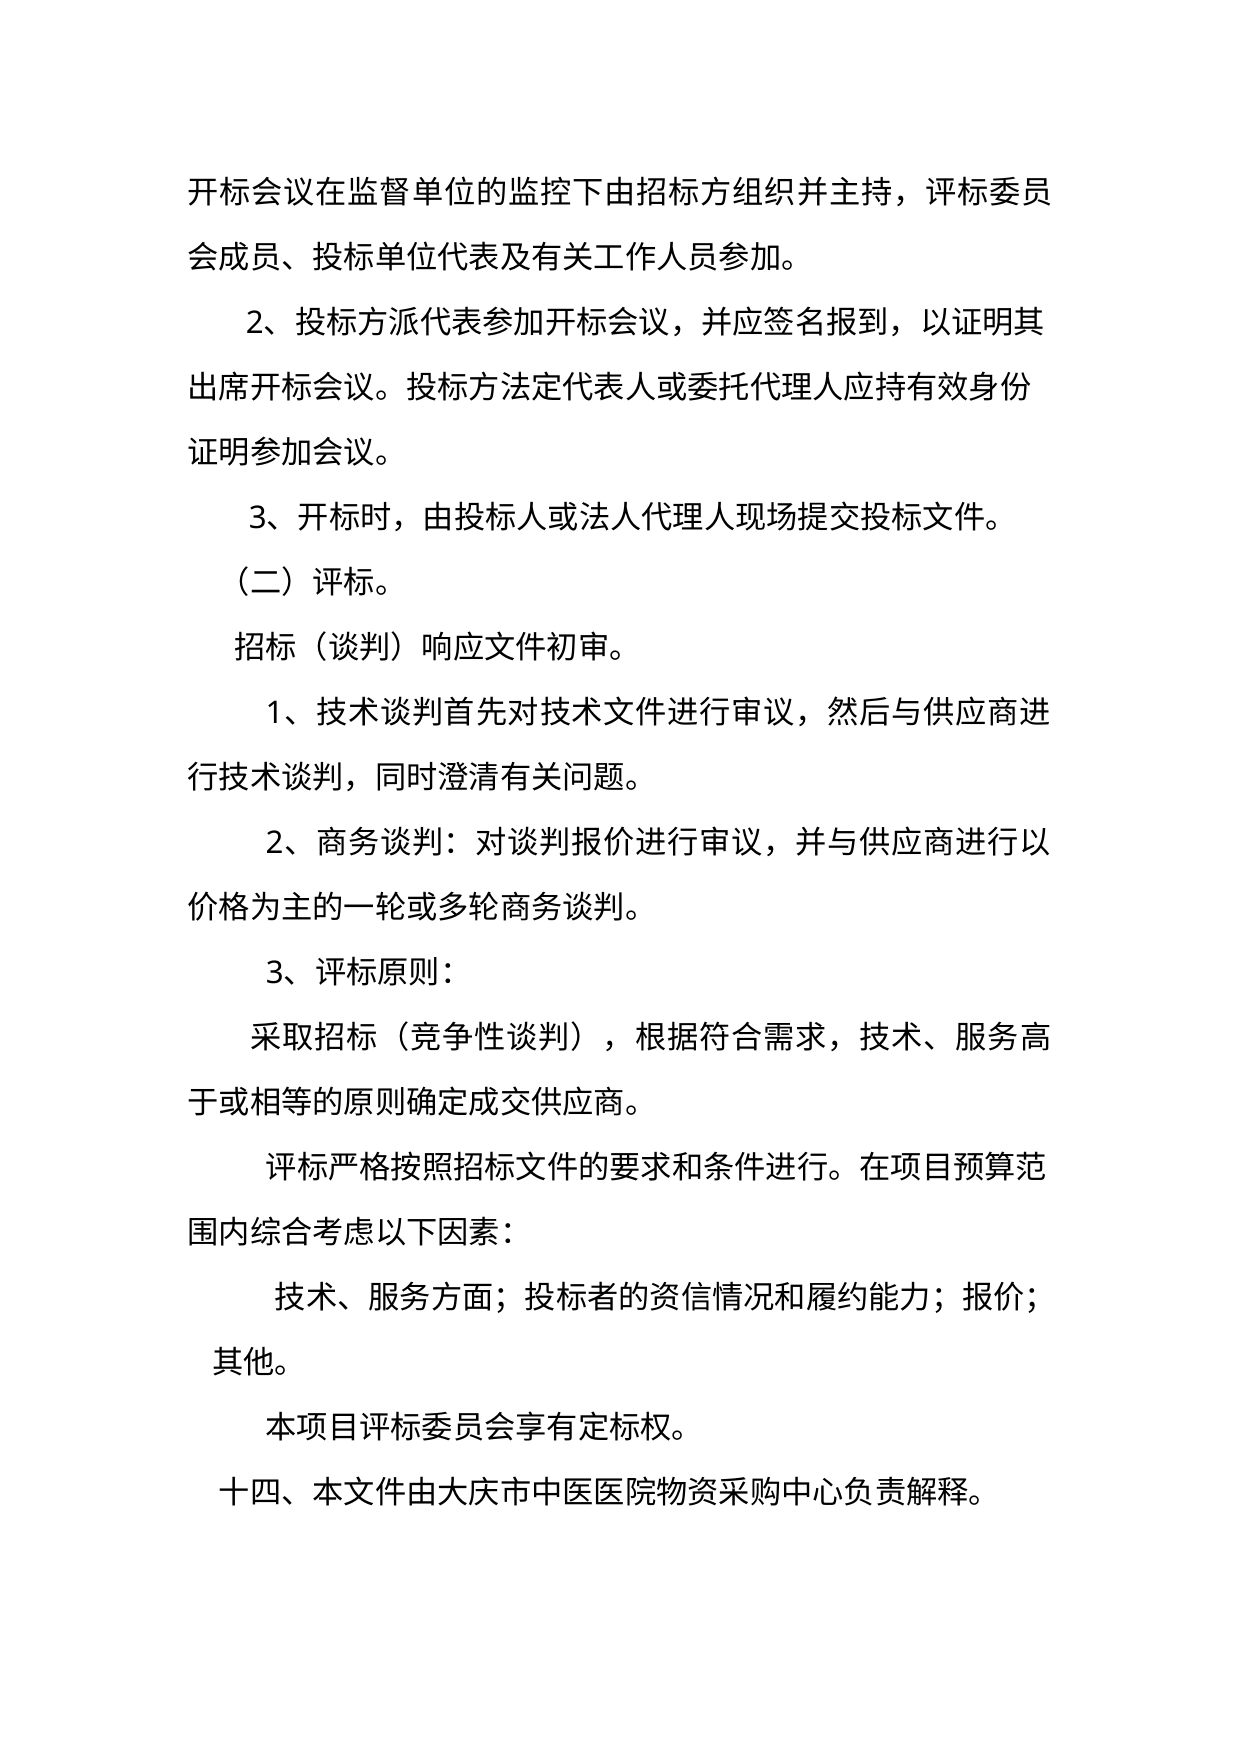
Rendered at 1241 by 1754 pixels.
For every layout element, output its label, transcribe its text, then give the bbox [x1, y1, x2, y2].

text 3、评标原则： [187, 938, 1053, 1003]
text 3、开标时，由投标人或法人代理人现场提交投标文件。 [187, 483, 1053, 548]
text 1、技术谈判首先对技术文件进行审议，然后与供应商进行技术谈判，同时澄清有关问题。 [187, 678, 1053, 808]
text 招标（谈判）响应文件初审。 [187, 613, 1053, 678]
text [187, 158, 1053, 288]
text （二）评标。 [187, 548, 1053, 613]
text 2、投标方派代表参加开标会议，并应签名报到，以证明其出席开标会议。投标方法定代表人或委托代理人应持有效身份证明参加会议。 [187, 288, 1053, 483]
text 十四、本文件由大庆市中医医院物资采购中心负责解释。 [187, 1458, 1053, 1523]
text 2、商务谈判：对谈判报价进行审议，并与供应商进行以价格为主的一轮或多轮商务谈判。 [187, 808, 1053, 938]
text 采取招标（竞争性谈判），根据符合需求，技术、服务高于或相等的原则确定成交供应商。 [187, 1003, 1053, 1133]
text 本项目评标委员会享有定标权。 [187, 1393, 1053, 1458]
text 技术、服务方面；投标者的资信情况和履约能力；报价；其他。 [212, 1263, 1053, 1393]
text 评标严格按照招标文件的要求和条件进行。在项目预算范围内综合考虑以下因素： [187, 1133, 1053, 1263]
